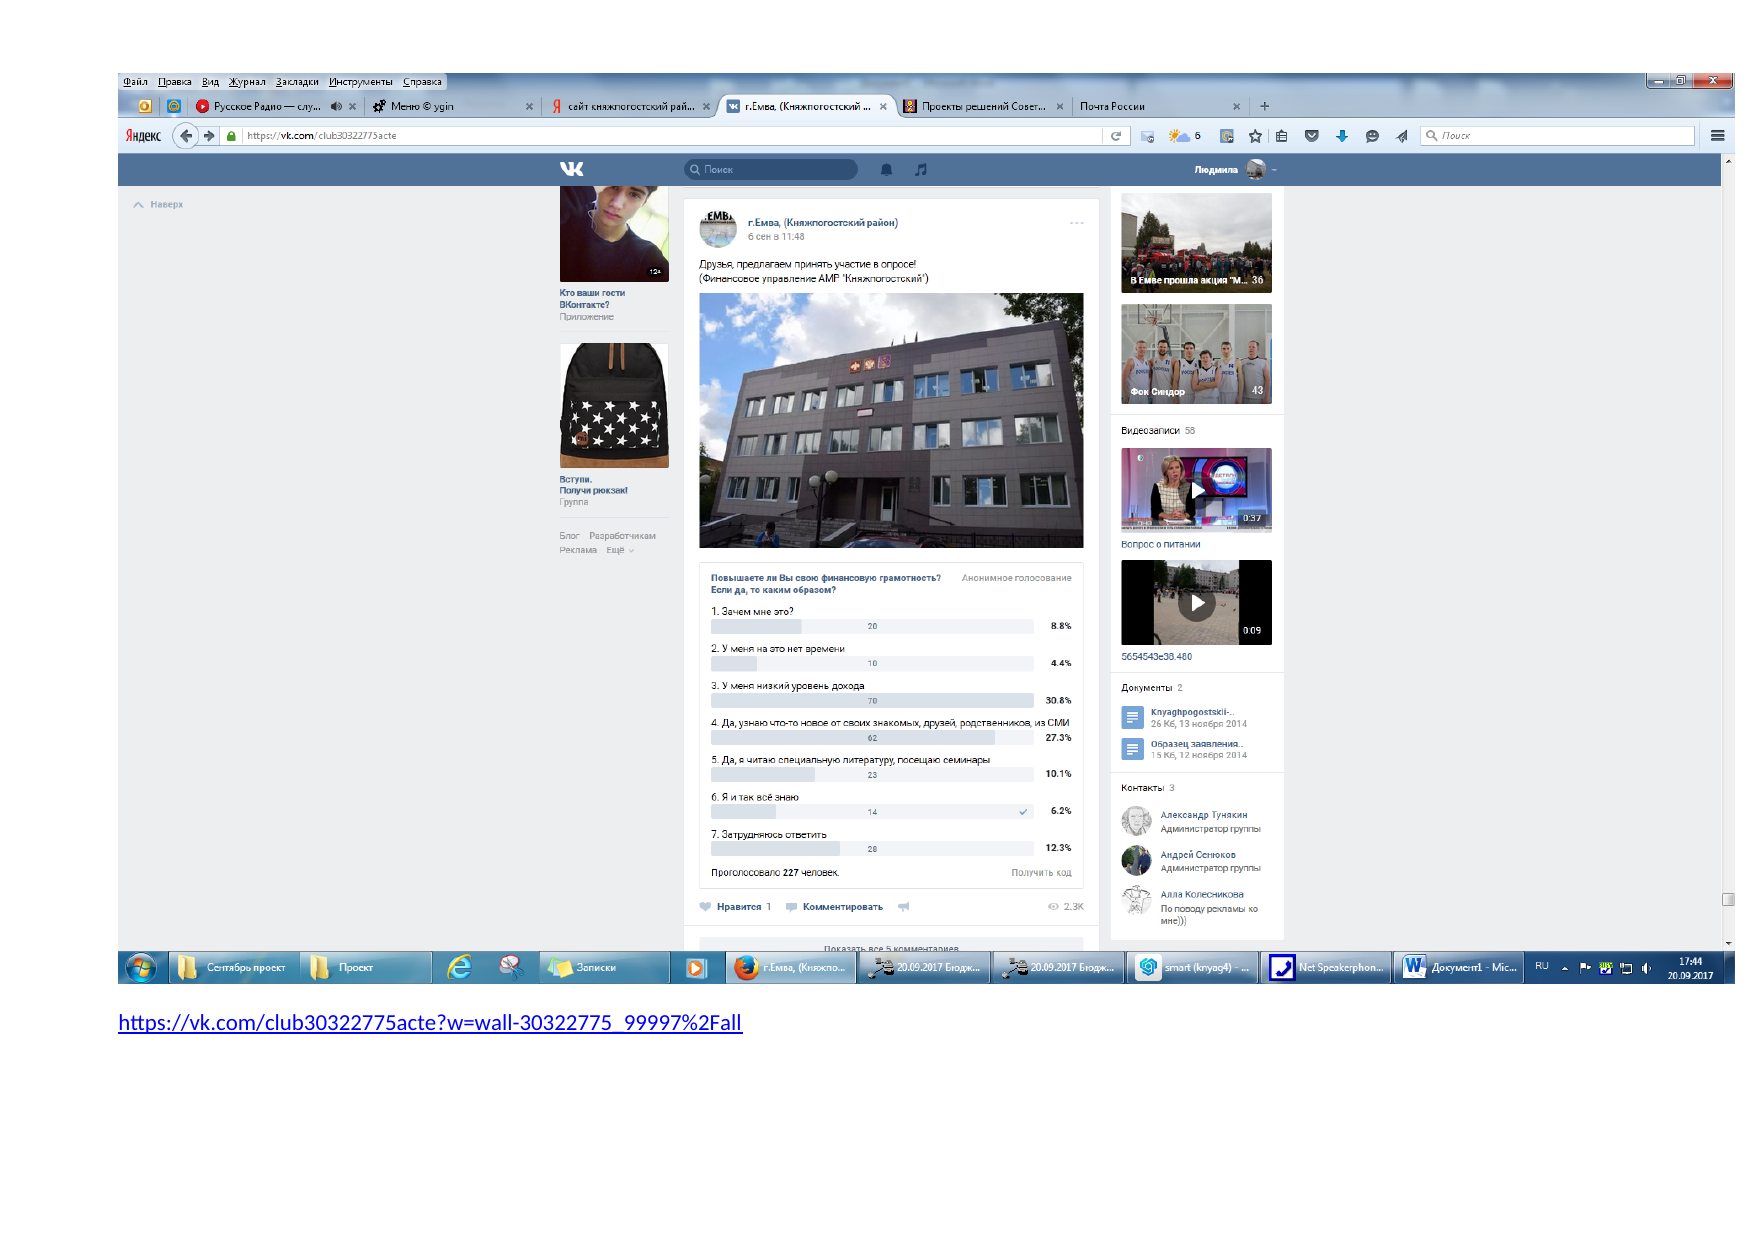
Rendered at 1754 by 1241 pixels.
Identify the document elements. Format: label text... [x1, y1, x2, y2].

text https://vk.com/club30322775acte?w=wall-30322775_99997%2Fall [118, 1008, 1636, 1036]
picture [118, 73, 1735, 984]
